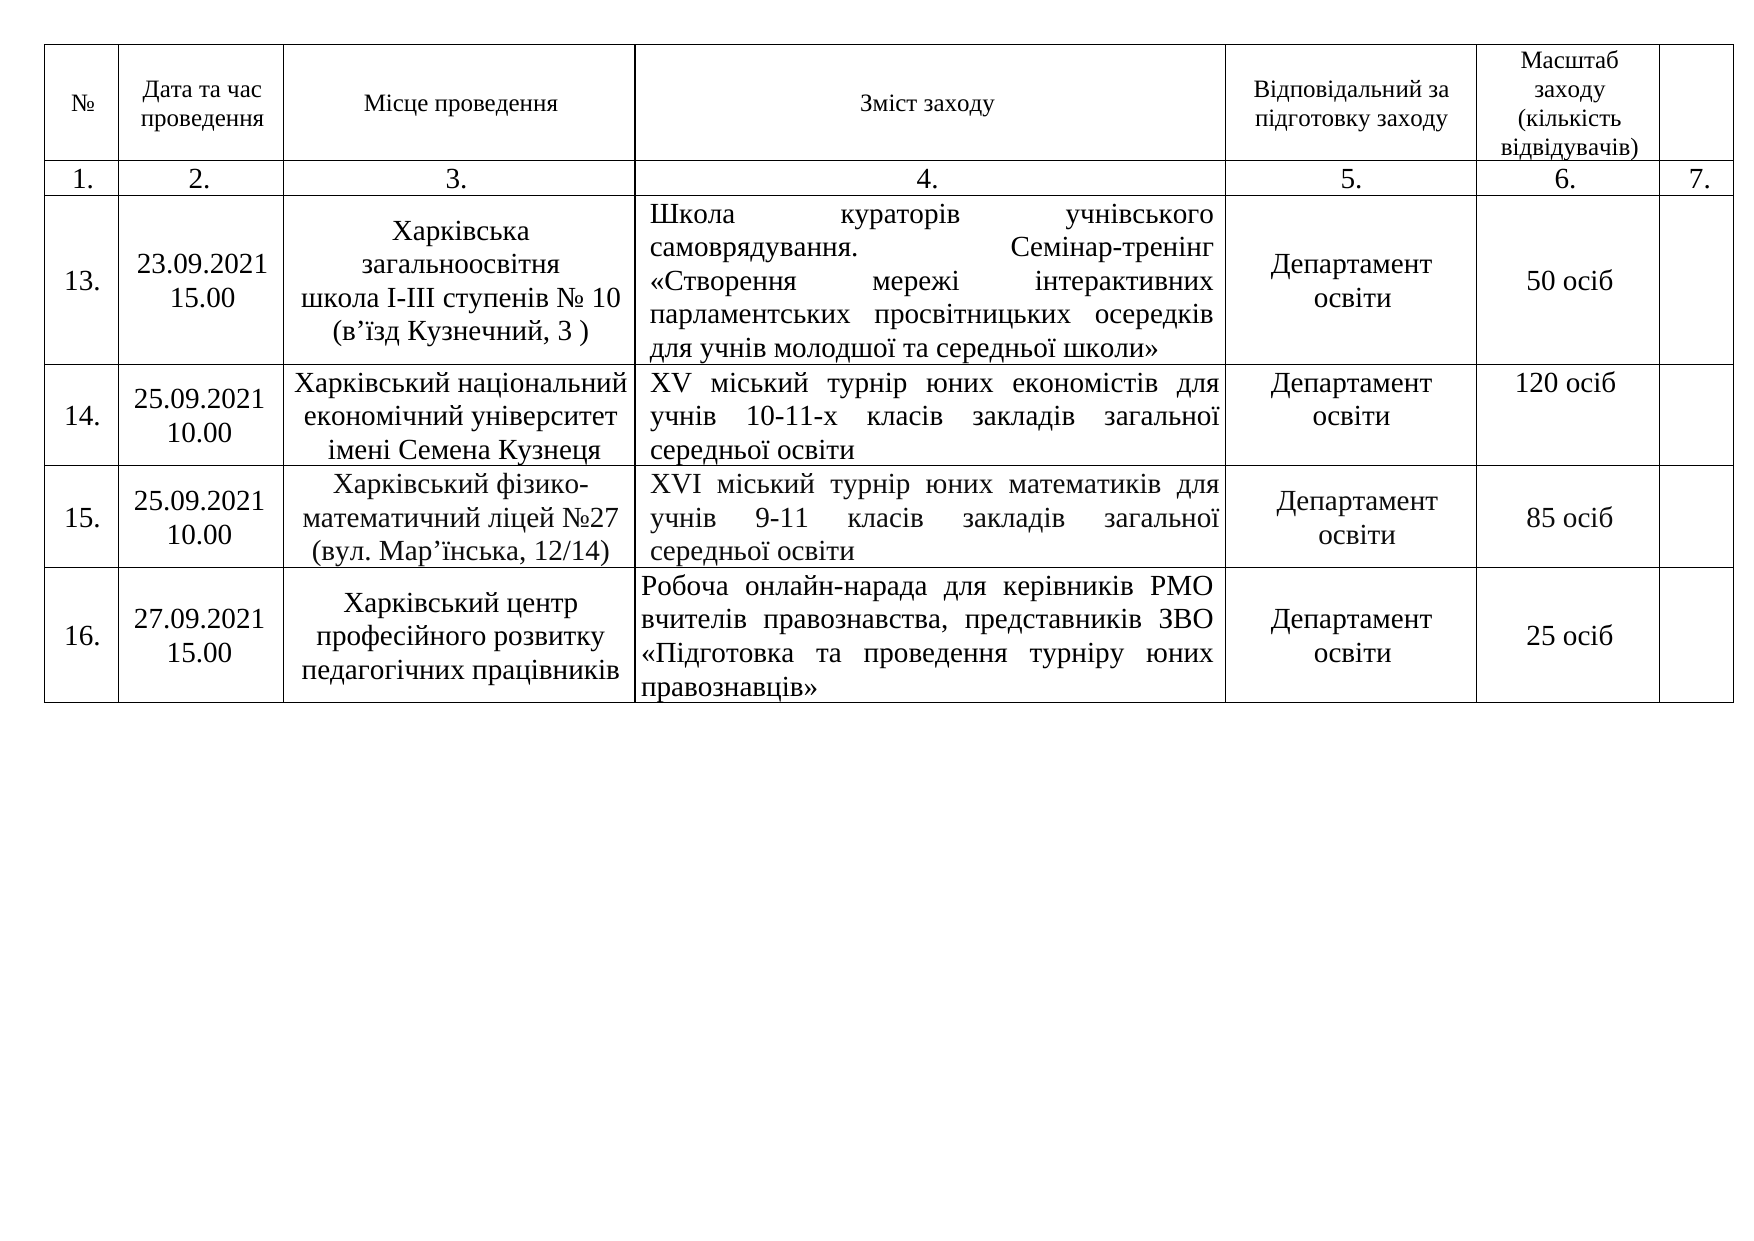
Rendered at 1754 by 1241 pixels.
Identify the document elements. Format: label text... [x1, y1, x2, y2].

table_cell [1660, 196, 1733, 364]
table_cell Харківський центр професійного розвитку педагогічних працівників [284, 568, 634, 702]
table_header № [45, 45, 118, 160]
table_cell [45, 365, 118, 465]
table_cell Департамент освіти [1226, 365, 1476, 465]
table_cell 27.09.2021 15.00 [119, 568, 283, 702]
table_header Відповідальний за підготовку заходу [1226, 45, 1476, 160]
table_cell 1. [45, 161, 118, 195]
table_cell Харківський національний економічний університет імені Семена Кузнеця [284, 365, 634, 465]
table_cell Харківська загальноосвітня школа І-ІІІ ступенів № 10 (в’їзд Кузнечний, 3 ) [284, 196, 634, 364]
table_cell ХVІ міський турнір юних математиків для учнів 9-11 класів закладів загальної середньої освіти [636, 466, 1225, 567]
table_header Місце проведення [284, 45, 634, 160]
table_cell Департамент освіти [1226, 196, 1476, 364]
table_cell 7. [1660, 161, 1733, 195]
table_cell 3. [284, 161, 634, 195]
table_cell 120 осіб [1477, 365, 1659, 465]
table_cell Робоча онлайн-нарада для керівників РМО вчителів правознавства, представників ЗВО «Підготовка та проведення турніру юних правознавців» [636, 568, 1225, 702]
table_cell 2. [119, 161, 283, 195]
table_cell Харківський фізико-математичний ліцей №27 (вул. Мар’їнська, 12/14) [284, 466, 634, 567]
table_header Дата та час проведення [119, 45, 283, 160]
table_cell 25 осіб [1477, 568, 1659, 702]
table_cell 85 осіб [1477, 466, 1659, 567]
table_cell Департамент освіти [1226, 568, 1476, 702]
table_header [1660, 45, 1733, 160]
table_cell [1660, 568, 1733, 702]
table_cell 25.09.2021 10.00 [119, 466, 283, 567]
table_cell 50 осіб [1477, 196, 1659, 364]
table_cell ХV міський турнір юних економістів для учнів 10-11-х класів закладів загальної середньої освіти [636, 365, 1225, 465]
table_cell [45, 568, 118, 702]
table_cell [1660, 365, 1733, 465]
table_header Зміст заходу [636, 45, 1225, 160]
table_cell [45, 196, 118, 364]
table_cell 6. [1477, 161, 1659, 195]
table_cell 4. [636, 161, 1225, 195]
table_cell 25.09.2021 10.00 [119, 365, 283, 465]
table_header Масштаб заходу (кількість відвідувачів) [1477, 45, 1659, 160]
table_cell [1660, 466, 1733, 567]
table_cell 5. [1226, 161, 1476, 195]
table_cell Департамент освіти [1226, 466, 1476, 567]
table_cell [45, 466, 118, 567]
table_cell Школа кураторів учнівського самоврядування. Семінар-тренінг «Створення мережі інтерактивних парламентських просвітницьких осередків для учнів молодшої та середньої школи» [636, 196, 1225, 364]
table_cell 23.09.2021 15.00 [119, 196, 283, 364]
